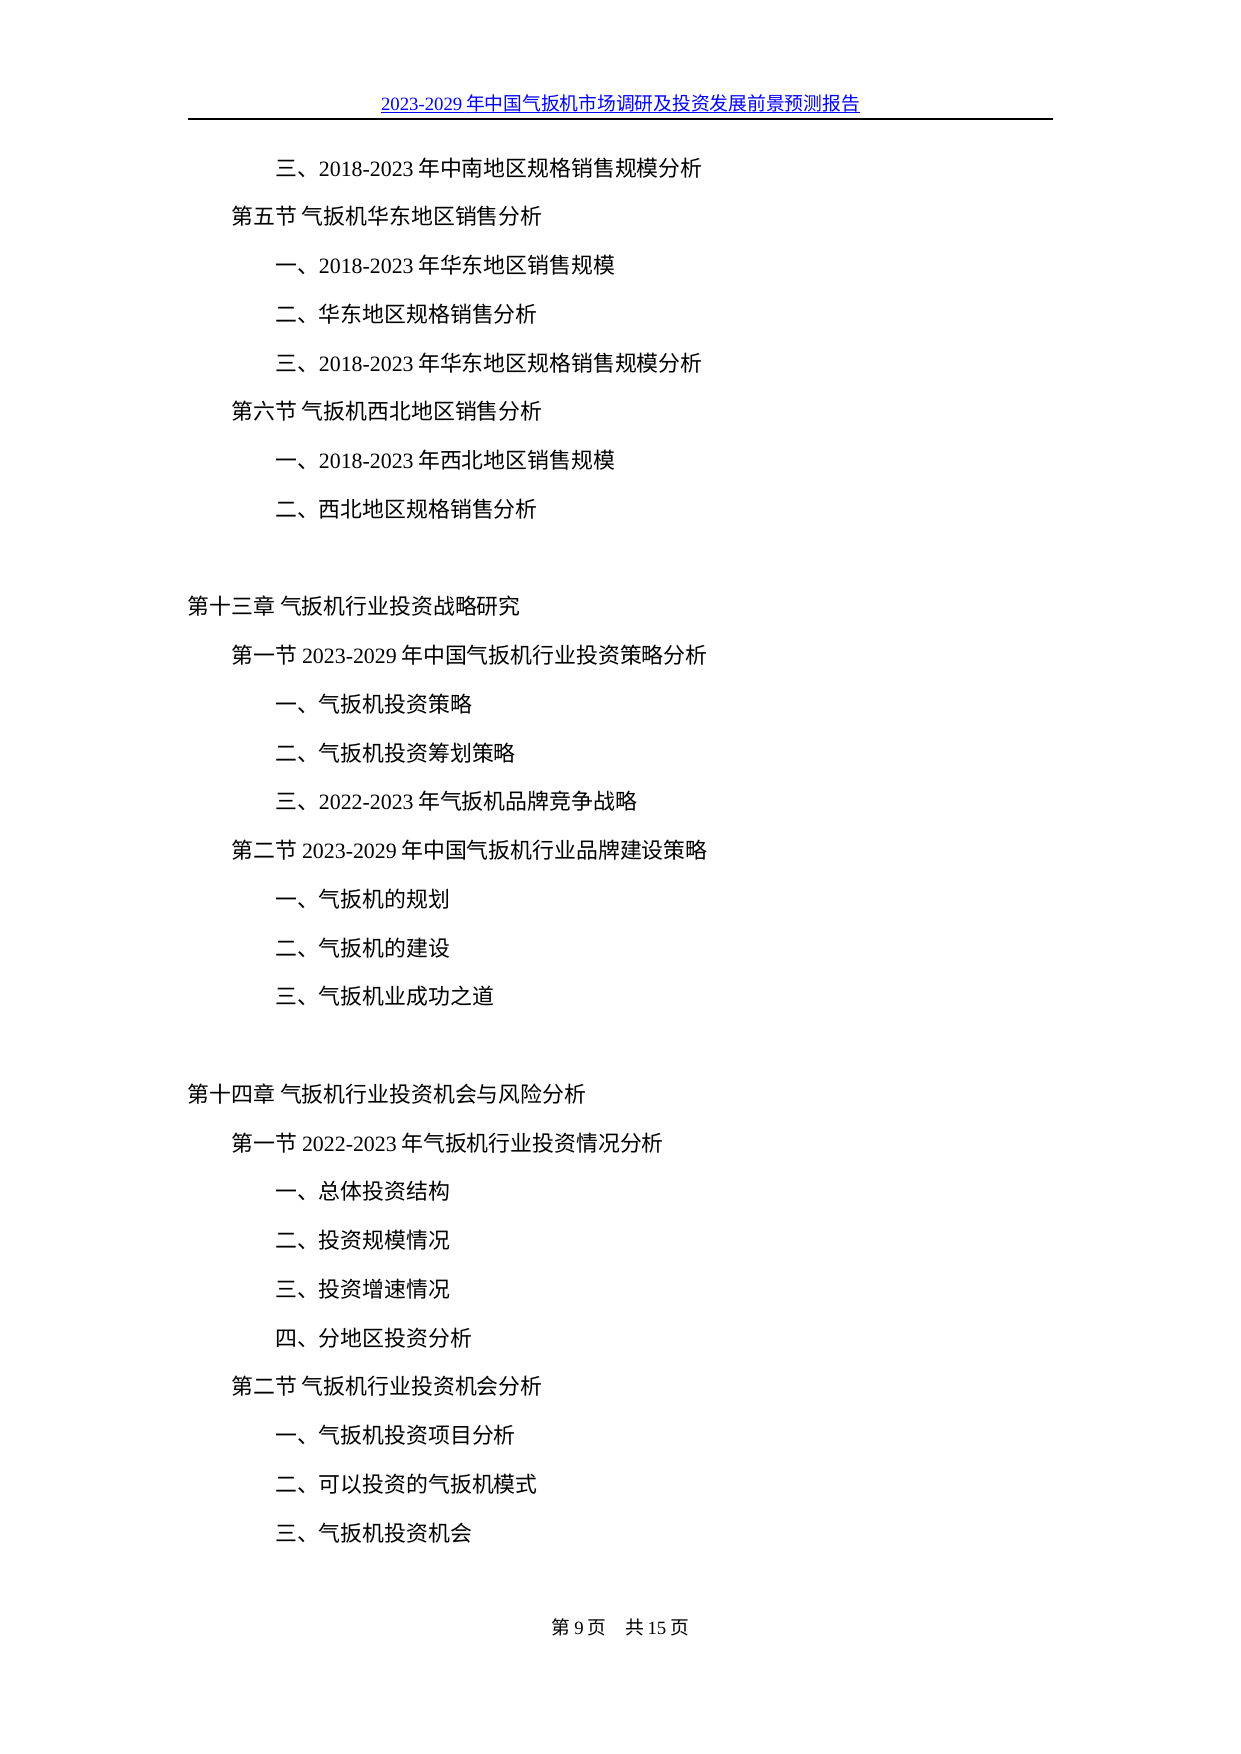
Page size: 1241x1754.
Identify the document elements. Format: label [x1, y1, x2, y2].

text [187, 150, 1053, 1548]
